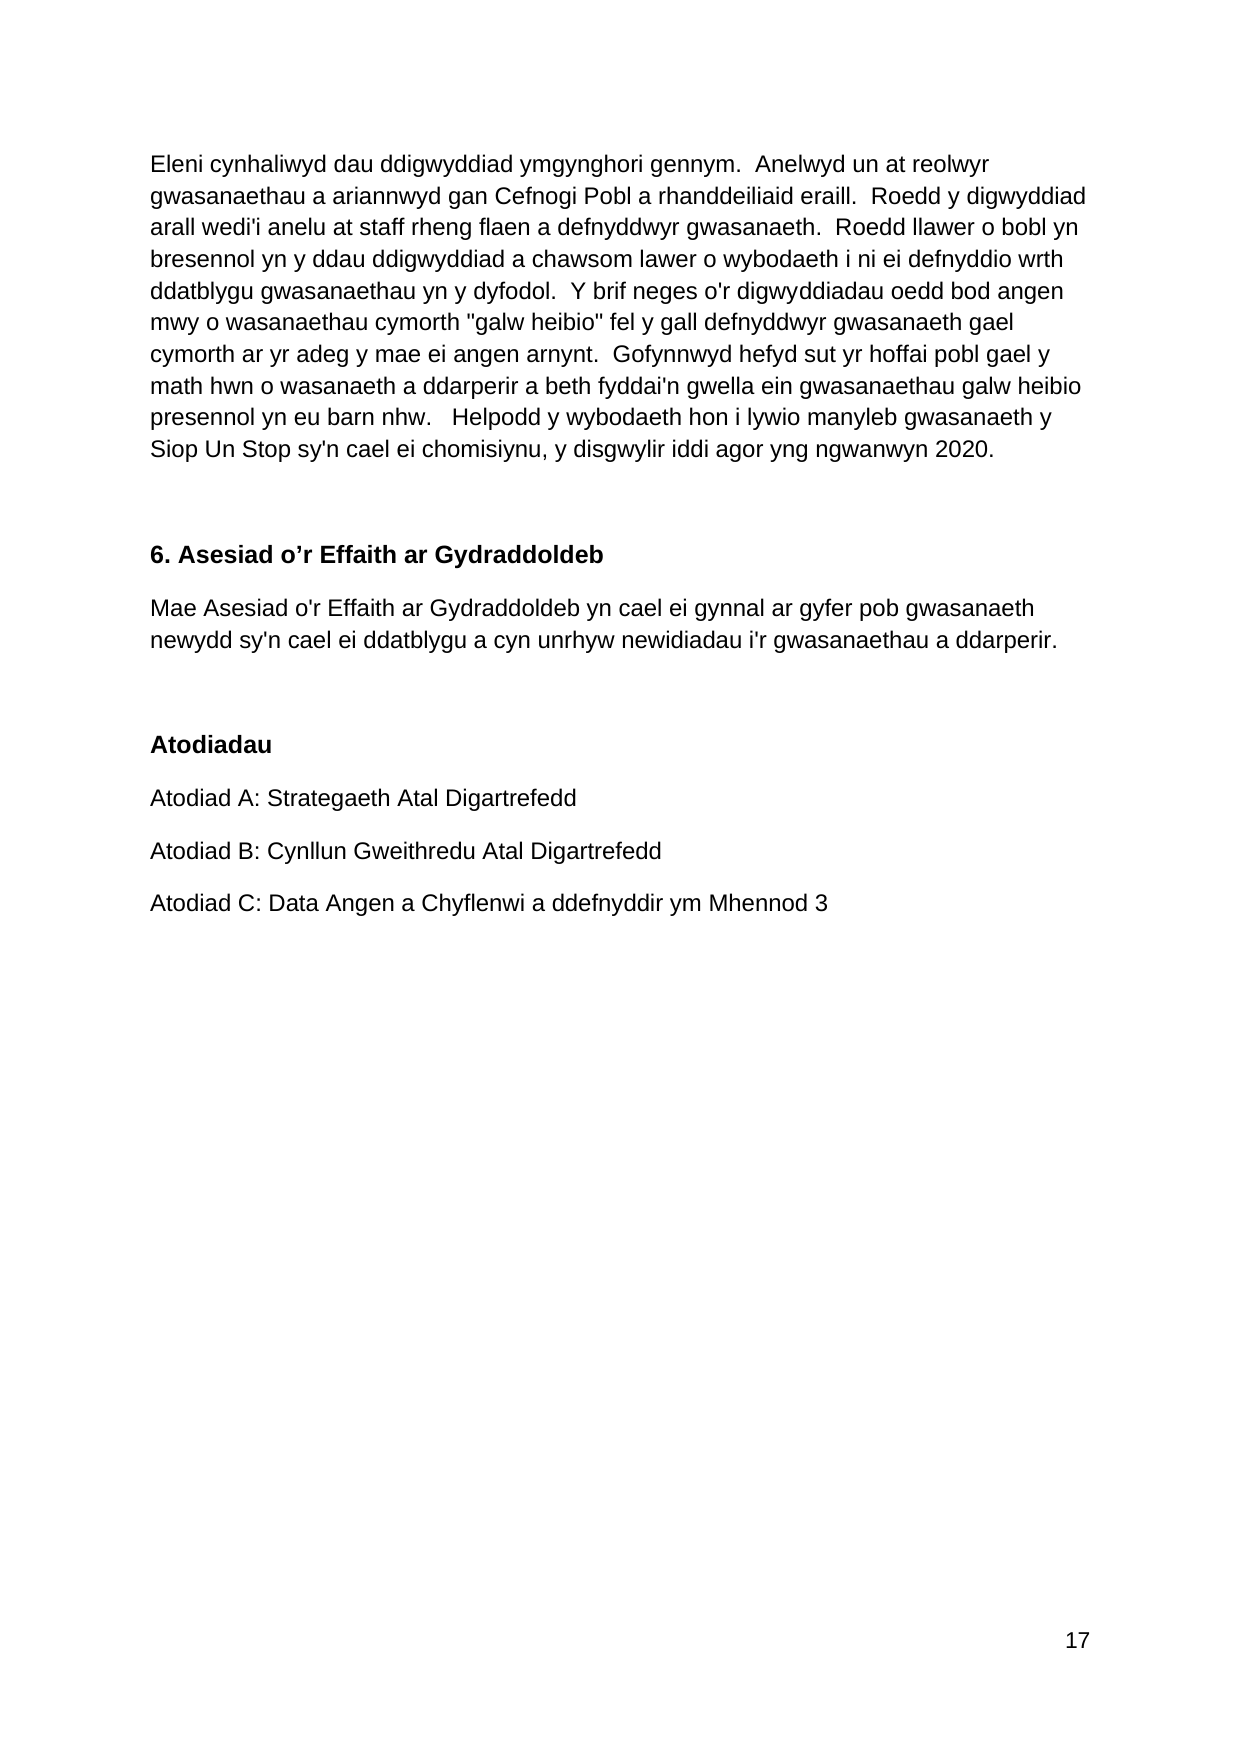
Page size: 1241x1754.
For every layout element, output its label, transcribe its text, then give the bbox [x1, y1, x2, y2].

text Atodiad A: Strategaeth Atal Digartrefedd [150, 784, 1090, 812]
text Atodiad C: Data Angen a Chyflenwi a ddefnyddir ym Mhennod 3 [150, 889, 1090, 917]
text Mae Asesiad o'r Effaith ar Gydraddoldeb yn cael ei gynnal ar gyfer pob gwasanaeth newydd sy'n cael ei ddatblygu a cyn unrhyw newidiadau i'r gwasanaethau a ddarperir. [150, 594, 1090, 653]
text 6. Asesiad o’r Effaith ar Gydraddoldeb [150, 540, 1090, 569]
text Atodiadau [150, 731, 1090, 759]
text Eleni cynhaliwyd dau ddigwyddiad ymgynghori gennym. Anelwyd un at reolwyr gwasanaethau a ariannwyd gan Cefnogi Pobl a rhanddeiliaid eraill. Roedd y digwyddiad arall wedi'i anelu at staff rheng flaen a defnyddwyr gwasanaeth. Roedd llawer o bobl yn bresennol yn y ddau ddigwyddiad a chawsom lawer o wybodaeth i ni ei defnyddio wrth ddatblygu gwasanaethau yn y dyfodol. Y brif neges o'r digwyddiadau oedd bod angen mwy o wasanaethau cymorth "galw heibio" fel y gall defnyddwyr gwasanaeth gael cymorth ar yr adeg y mae ei angen arnynt. Gofynnwyd hefyd sut yr hoffai pobl gael y math hwn o wasanaeth a ddarperir a beth fyddai'n gwella ein gwasanaethau galw heibio presennol yn eu barn nhw. Helpodd y wybodaeth hon i lywio manyleb gwasanaeth y Siop Un Stop sy'n cael ei chomisiynu, y disgwylir iddi agor yng ngwanwyn 2020. [150, 150, 1090, 463]
text Atodiad B: Cynllun Gweithredu Atal Digartrefedd [150, 837, 1090, 864]
